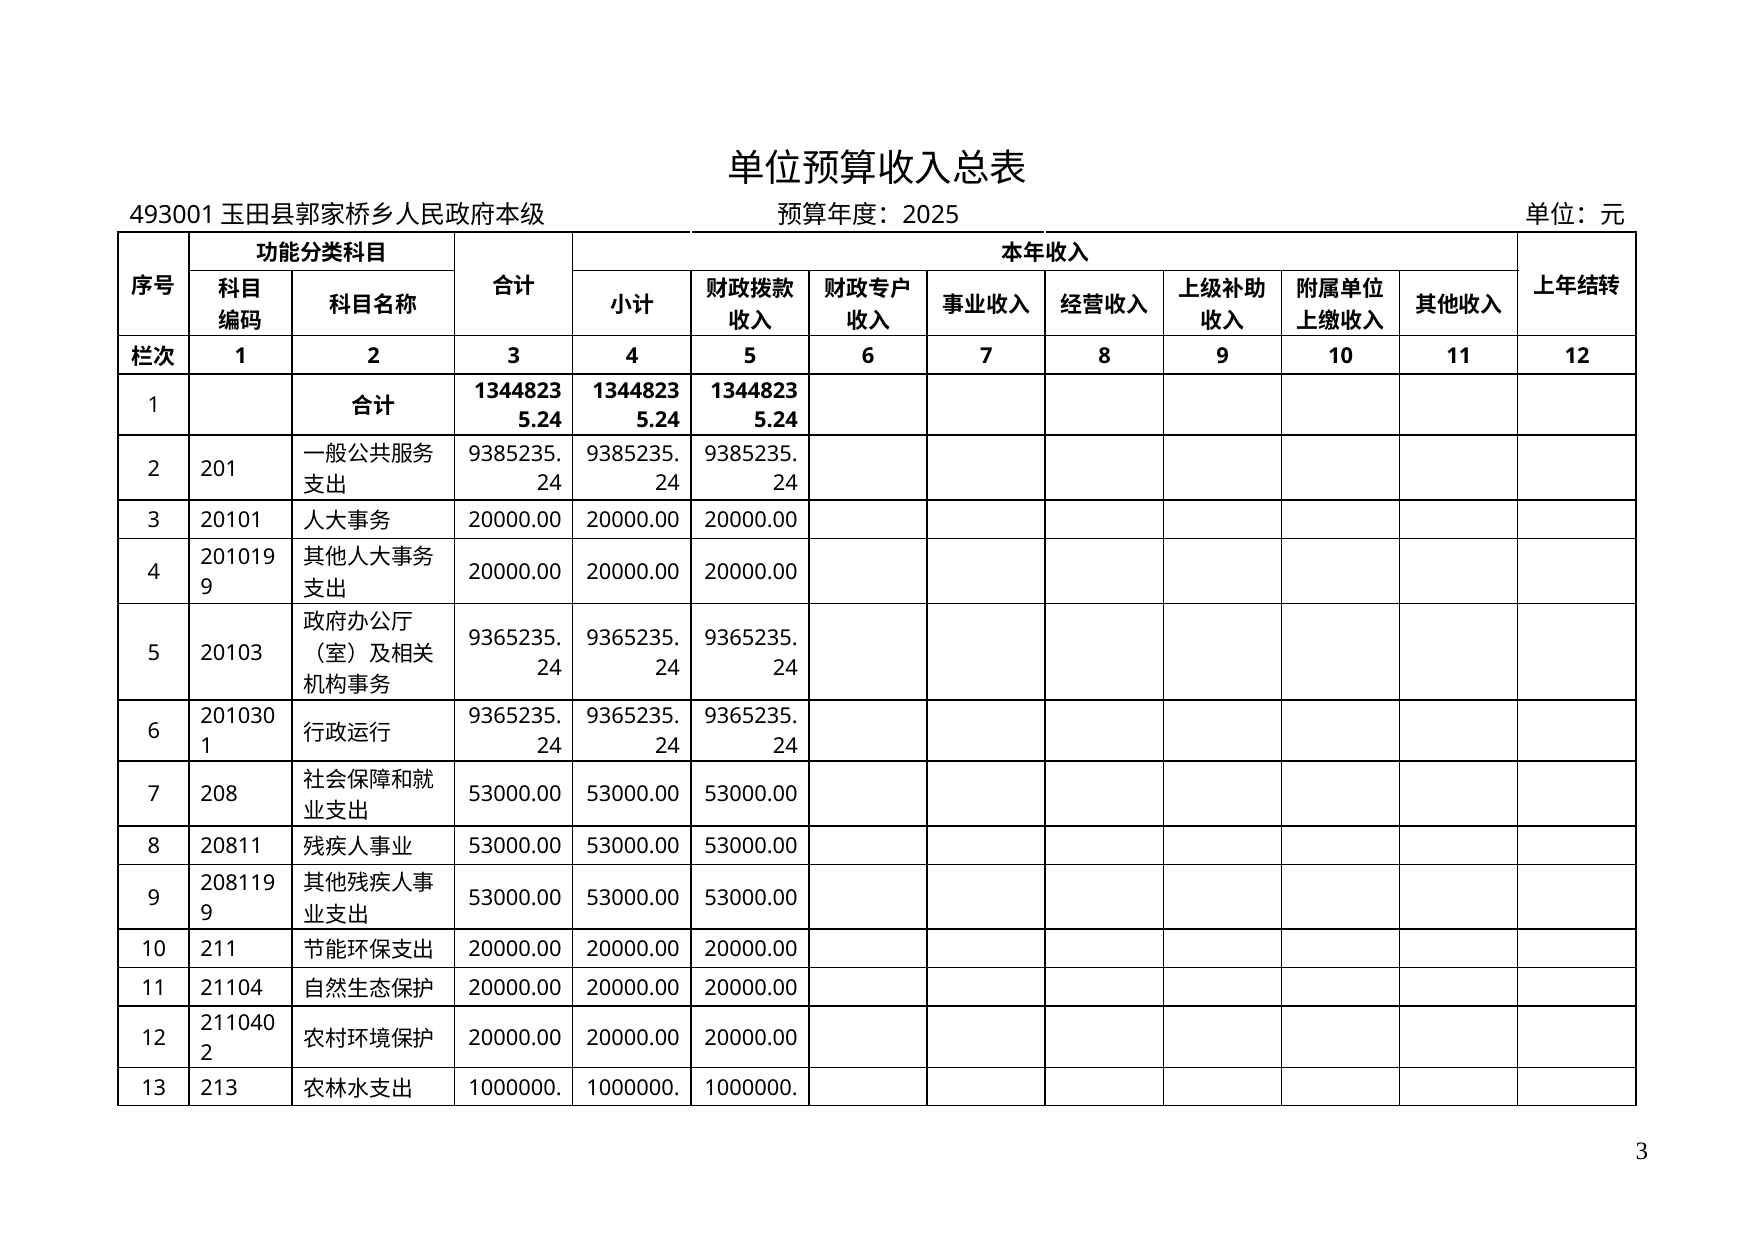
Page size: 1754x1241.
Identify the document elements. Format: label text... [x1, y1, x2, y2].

table_cell 9365235.24 [573, 701, 690, 760]
table_cell 9365235.24 [573, 604, 690, 699]
table_cell 2 [119, 436, 188, 499]
table_cell [1518, 701, 1635, 760]
table_cell [1400, 1007, 1517, 1066]
table_cell 20000.00 [692, 968, 808, 1005]
table_cell [1518, 930, 1635, 967]
table_cell 功能分类科目 [190, 233, 454, 270]
table_cell [928, 1007, 1044, 1066]
table_cell 科目名称 [293, 271, 454, 334]
table_cell 20000.00 [692, 1007, 808, 1066]
table_cell [810, 930, 926, 967]
table_cell 2010199 [190, 539, 291, 602]
table_cell 20000.00 [692, 501, 808, 537]
table_cell 8 [119, 827, 188, 863]
table_cell 人大事务 [293, 501, 454, 537]
table_cell [1282, 436, 1399, 499]
table_cell [1400, 604, 1517, 699]
table_cell [1400, 701, 1517, 760]
table_cell 上级补助收入 [1164, 271, 1281, 334]
table_cell [1282, 762, 1399, 825]
table_cell 211 [190, 930, 291, 967]
table_cell 53000.00 [573, 827, 690, 863]
table_cell 53000.00 [455, 762, 572, 825]
table_cell 科目 编码 [190, 271, 291, 334]
table_cell [1164, 701, 1281, 760]
table_cell [1400, 539, 1517, 602]
table_cell [1164, 762, 1281, 825]
table_cell 其他人大事务支出 [293, 539, 454, 602]
table_cell [1046, 930, 1163, 967]
table_cell [1046, 375, 1163, 434]
table_cell [1518, 375, 1635, 434]
table_cell [928, 501, 1044, 537]
table_cell 节能环保支出 [293, 930, 454, 967]
table_cell 2081199 [190, 865, 291, 928]
table_cell 6 [119, 701, 188, 760]
table_cell 20000.00 [573, 930, 690, 967]
table_cell 7 [928, 336, 1044, 373]
table_cell [1400, 1068, 1517, 1105]
table_cell [1400, 375, 1517, 434]
table_cell 附属单位上缴收入 [1282, 271, 1399, 334]
table_cell 财政拨款 收入 [692, 271, 808, 334]
table_cell 13448235.24 [692, 375, 808, 434]
table_cell 序号 [119, 233, 188, 334]
table_cell [1400, 827, 1517, 863]
table_cell [928, 827, 1044, 863]
table_cell [928, 436, 1044, 499]
table_cell 11 [1400, 336, 1517, 373]
table_cell [928, 1068, 1044, 1105]
table_cell [1400, 501, 1517, 537]
table_cell [1518, 762, 1635, 825]
table_cell 208 [190, 762, 291, 825]
table_cell [1282, 827, 1399, 863]
table_cell 13448235.24 [573, 375, 690, 434]
table_cell 9385235.24 [573, 436, 690, 499]
table_cell [1046, 968, 1163, 1005]
table_cell 政府办公厅（室）及相关机构事务 [293, 604, 454, 699]
table_cell [928, 930, 1044, 967]
table_cell [810, 539, 926, 602]
table_cell [810, 701, 926, 760]
table_cell [1282, 375, 1399, 434]
table_cell [1518, 1068, 1635, 1105]
table_cell 10 [119, 930, 188, 967]
table_cell [1518, 1007, 1635, 1066]
table_cell [928, 701, 1044, 760]
table_header 单位：元 [1046, 195, 1635, 231]
table_cell 4 [119, 539, 188, 602]
table_cell 20000.00 [455, 968, 572, 1005]
table_cell [1164, 865, 1281, 928]
table_cell [928, 375, 1044, 434]
table_cell [928, 762, 1044, 825]
table_cell 21104 [190, 968, 291, 1005]
table_cell [1164, 436, 1281, 499]
table_cell [810, 762, 926, 825]
table_cell 3 [119, 501, 188, 537]
table_cell 20000.00 [692, 930, 808, 967]
table_cell 20000.00 [455, 930, 572, 967]
table_cell 213 [190, 1068, 291, 1105]
table_cell [1164, 1068, 1281, 1105]
table_cell 20103 [190, 604, 291, 699]
table_cell [1164, 968, 1281, 1005]
table_cell 9 [119, 865, 188, 928]
table_cell 10 [1282, 336, 1399, 373]
table_cell [1518, 539, 1635, 602]
table_cell 53000.00 [455, 827, 572, 863]
table_cell [1046, 827, 1163, 863]
table_cell 3 [455, 336, 572, 373]
table_cell 经营收入 [1046, 271, 1163, 334]
table_cell [1046, 436, 1163, 499]
table_cell [928, 968, 1044, 1005]
table_cell 农林水支出 [293, 1068, 454, 1105]
table_cell 1 [119, 375, 188, 434]
table_cell 201 [190, 436, 291, 499]
table_cell 小计 [573, 271, 690, 334]
table_cell 本年收入 [573, 233, 1517, 270]
table_cell 6 [810, 336, 926, 373]
table_cell 20811 [190, 827, 291, 863]
table_cell [1282, 930, 1399, 967]
table_cell [1400, 762, 1517, 825]
table_cell 9365235.24 [692, 604, 808, 699]
table_cell 5 [119, 604, 188, 699]
table_cell 其他收入 [1400, 271, 1517, 334]
table_cell 合计 [293, 375, 454, 434]
table_cell 53000.00 [692, 762, 808, 825]
table_cell [1046, 604, 1163, 699]
table_cell [810, 604, 926, 699]
table_cell [1046, 501, 1163, 537]
table_cell [1400, 930, 1517, 967]
table_cell 1000000.00 [692, 1068, 808, 1105]
table_cell 1 [190, 336, 291, 373]
table_cell [1282, 539, 1399, 602]
table_cell [1282, 1068, 1399, 1105]
table_cell [1282, 501, 1399, 537]
table_cell [810, 1007, 926, 1066]
table_cell 合计 [455, 233, 572, 334]
table_cell 20101 [190, 501, 291, 537]
table_cell [810, 375, 926, 434]
table_cell 2010301 [190, 701, 291, 760]
table_cell [810, 827, 926, 863]
table_cell 9365235.24 [455, 604, 572, 699]
table_cell [1164, 604, 1281, 699]
table_cell [928, 604, 1044, 699]
table_cell [1518, 604, 1635, 699]
table_cell [1046, 539, 1163, 602]
table_cell [1046, 762, 1163, 825]
table_cell [1164, 930, 1281, 967]
table_cell 一般公共服务支出 [293, 436, 454, 499]
table_cell [1518, 827, 1635, 863]
table_cell 4 [573, 336, 690, 373]
table_cell 53000.00 [573, 762, 690, 825]
table_cell [1400, 865, 1517, 928]
table_cell 栏次 [119, 336, 188, 373]
table_cell [1046, 701, 1163, 760]
table_cell 11 [119, 968, 188, 1005]
table_cell [1518, 865, 1635, 928]
table_cell 12 [119, 1007, 188, 1066]
table_cell [928, 865, 1044, 928]
table_cell [1046, 865, 1163, 928]
table_cell 20000.00 [573, 539, 690, 602]
table_cell 20000.00 [455, 539, 572, 602]
table_cell 12 [1518, 336, 1635, 373]
table_cell 事业收入 [928, 271, 1044, 334]
table_cell 5 [692, 336, 808, 373]
table_cell 2 [293, 336, 454, 373]
table_cell [1400, 436, 1517, 499]
table_cell [810, 968, 926, 1005]
table_cell [1518, 436, 1635, 499]
table_cell [810, 865, 926, 928]
table_cell 9385235.24 [455, 436, 572, 499]
table_cell [1518, 501, 1635, 537]
table_cell 20000.00 [573, 501, 690, 537]
table_cell 2110402 [190, 1007, 291, 1066]
table_cell 农村环境保护 [293, 1007, 454, 1066]
table_cell [1046, 1068, 1163, 1105]
table_cell [810, 1068, 926, 1105]
table_cell [1400, 968, 1517, 1005]
table_cell [1282, 604, 1399, 699]
table_cell [810, 436, 926, 499]
table_cell 20000.00 [573, 968, 690, 1005]
table_cell [1282, 1007, 1399, 1066]
table_cell 20000.00 [455, 1007, 572, 1066]
table_cell [190, 375, 291, 434]
table_cell [1164, 539, 1281, 602]
table_cell 53000.00 [692, 865, 808, 928]
table_cell [1282, 865, 1399, 928]
table_cell [1164, 827, 1281, 863]
table_cell 53000.00 [573, 865, 690, 928]
table_cell [1282, 968, 1399, 1005]
table_cell 9365235.24 [692, 701, 808, 760]
table_cell 行政运行 [293, 701, 454, 760]
table_cell [1518, 968, 1635, 1005]
table_cell 7 [119, 762, 188, 825]
table_cell 53000.00 [692, 827, 808, 863]
table_header 预算年度：2025 [692, 195, 1044, 231]
table_cell [1164, 1007, 1281, 1066]
table_cell 9365235.24 [455, 701, 572, 760]
table_cell 8 [1046, 336, 1163, 373]
table_cell 上年结转 [1518, 233, 1635, 334]
table_cell 13 [119, 1068, 188, 1105]
table_cell 13448235.24 [455, 375, 572, 434]
table_cell 20000.00 [573, 1007, 690, 1066]
table_cell 其他残疾人事业支出 [293, 865, 454, 928]
table_cell [1164, 501, 1281, 537]
table_cell 残疾人事业 [293, 827, 454, 863]
table_cell 20000.00 [455, 501, 572, 537]
table_header 493001玉田县郭家桥乡人民政府本级 [119, 195, 690, 231]
table_cell 社会保障和就业支出 [293, 762, 454, 825]
table_cell [928, 539, 1044, 602]
table_cell 53000.00 [455, 865, 572, 928]
table_cell 自然生态保护 [293, 968, 454, 1005]
table_cell [1282, 701, 1399, 760]
text 单位预算收入总表 [106, 142, 1648, 193]
table_cell [1046, 1007, 1163, 1066]
table_cell [1164, 375, 1281, 434]
table_cell 1000000.00 [573, 1068, 690, 1105]
table_cell [810, 501, 926, 537]
table_cell 9 [1164, 336, 1281, 373]
table_cell 9385235.24 [692, 436, 808, 499]
table_cell 1000000.00 [455, 1068, 572, 1105]
table_cell 财政专户 收入 [810, 271, 926, 334]
table_cell 20000.00 [692, 539, 808, 602]
